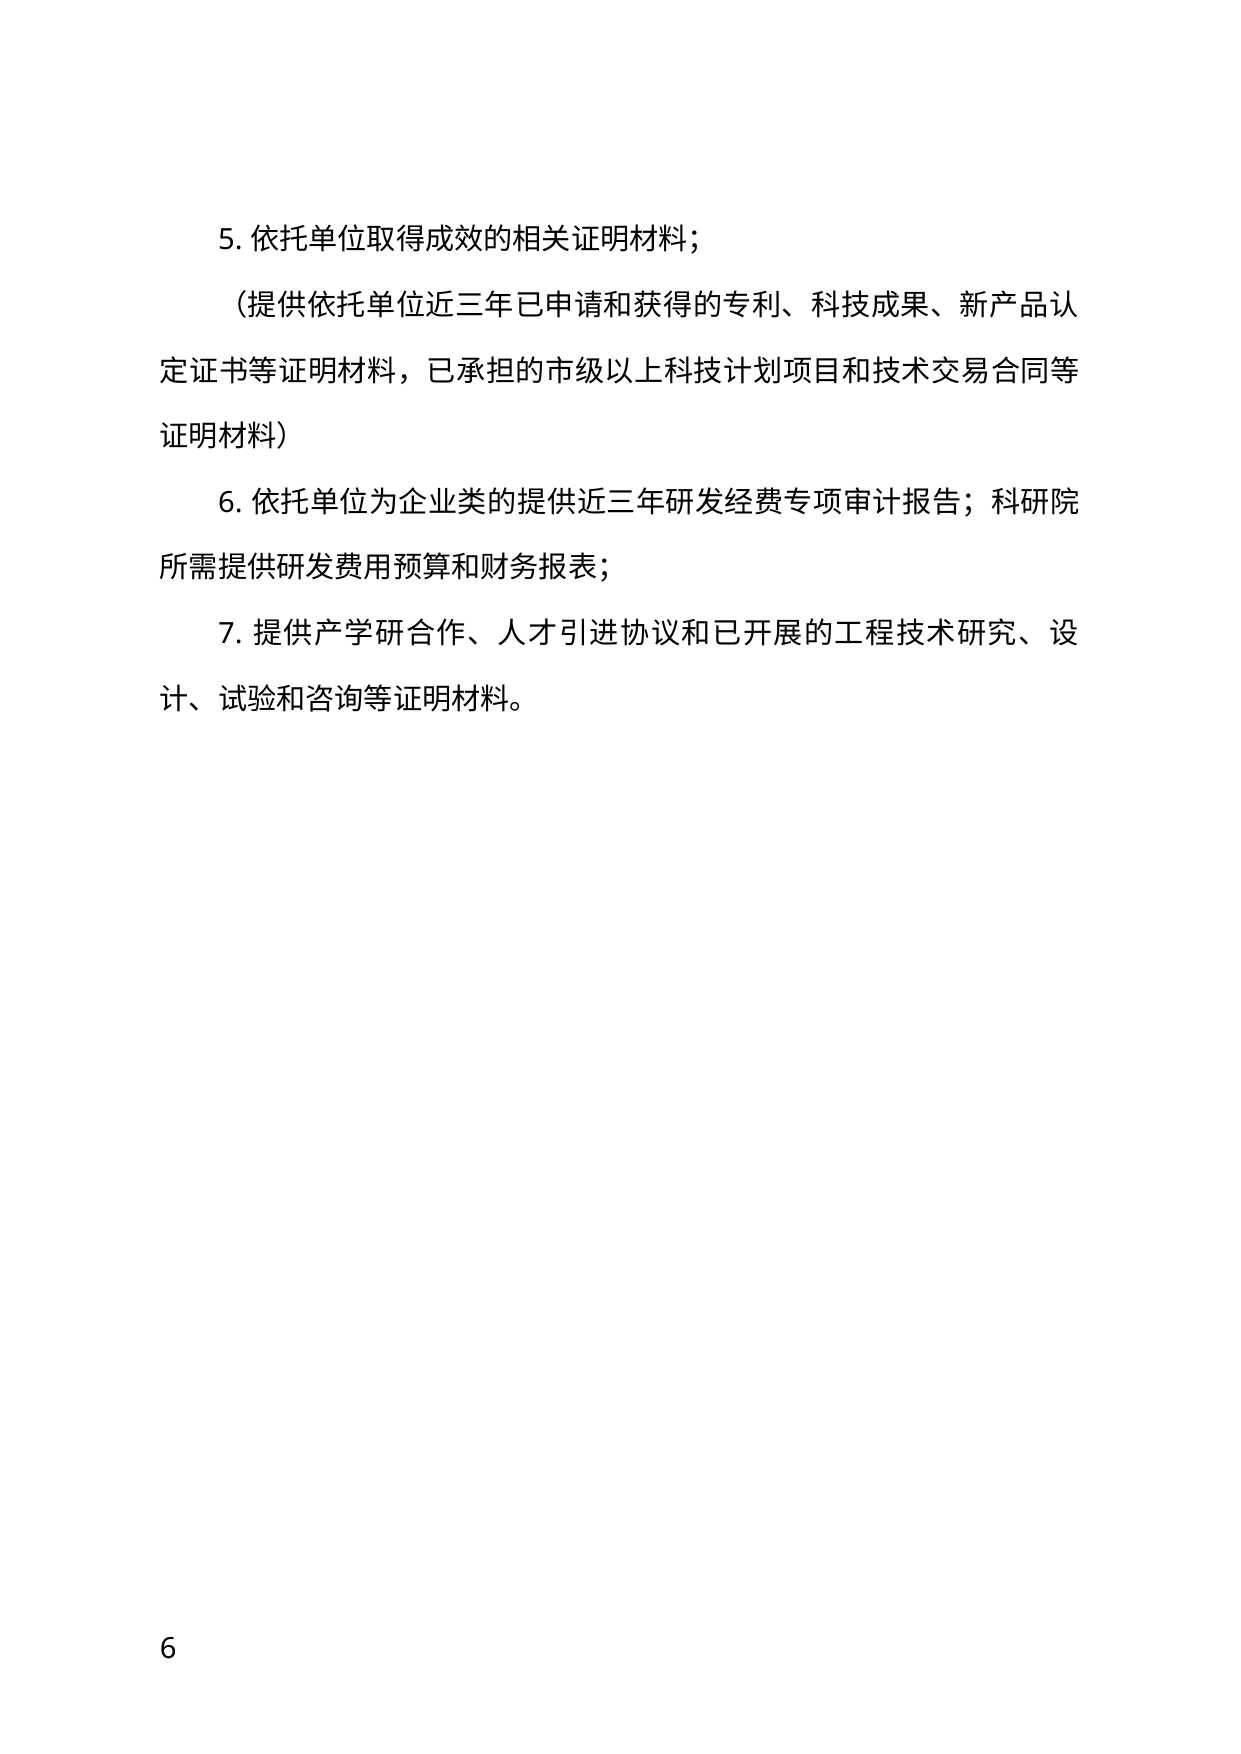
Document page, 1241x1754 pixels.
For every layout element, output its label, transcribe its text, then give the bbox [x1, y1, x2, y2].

text 6. 依托单位为企业类的提供近三年研发经费专项审计报告；科研院所需提供研发费用预算和财务报表； [159, 467, 1081, 598]
text 5. 依托单位取得成效的相关证明材料； [159, 204, 1081, 270]
text 7. 提供产学研合作、人才引进协议和已开展的工程技术研究、设计、试验和咨询等证明材料。 [159, 598, 1081, 729]
text （提供依托单位近三年已申请和获得的专利、科技成果、新产品认定证书等证明材料，已承担的市级以上科技计划项目和技术交易合同等证明材料） [159, 270, 1081, 467]
